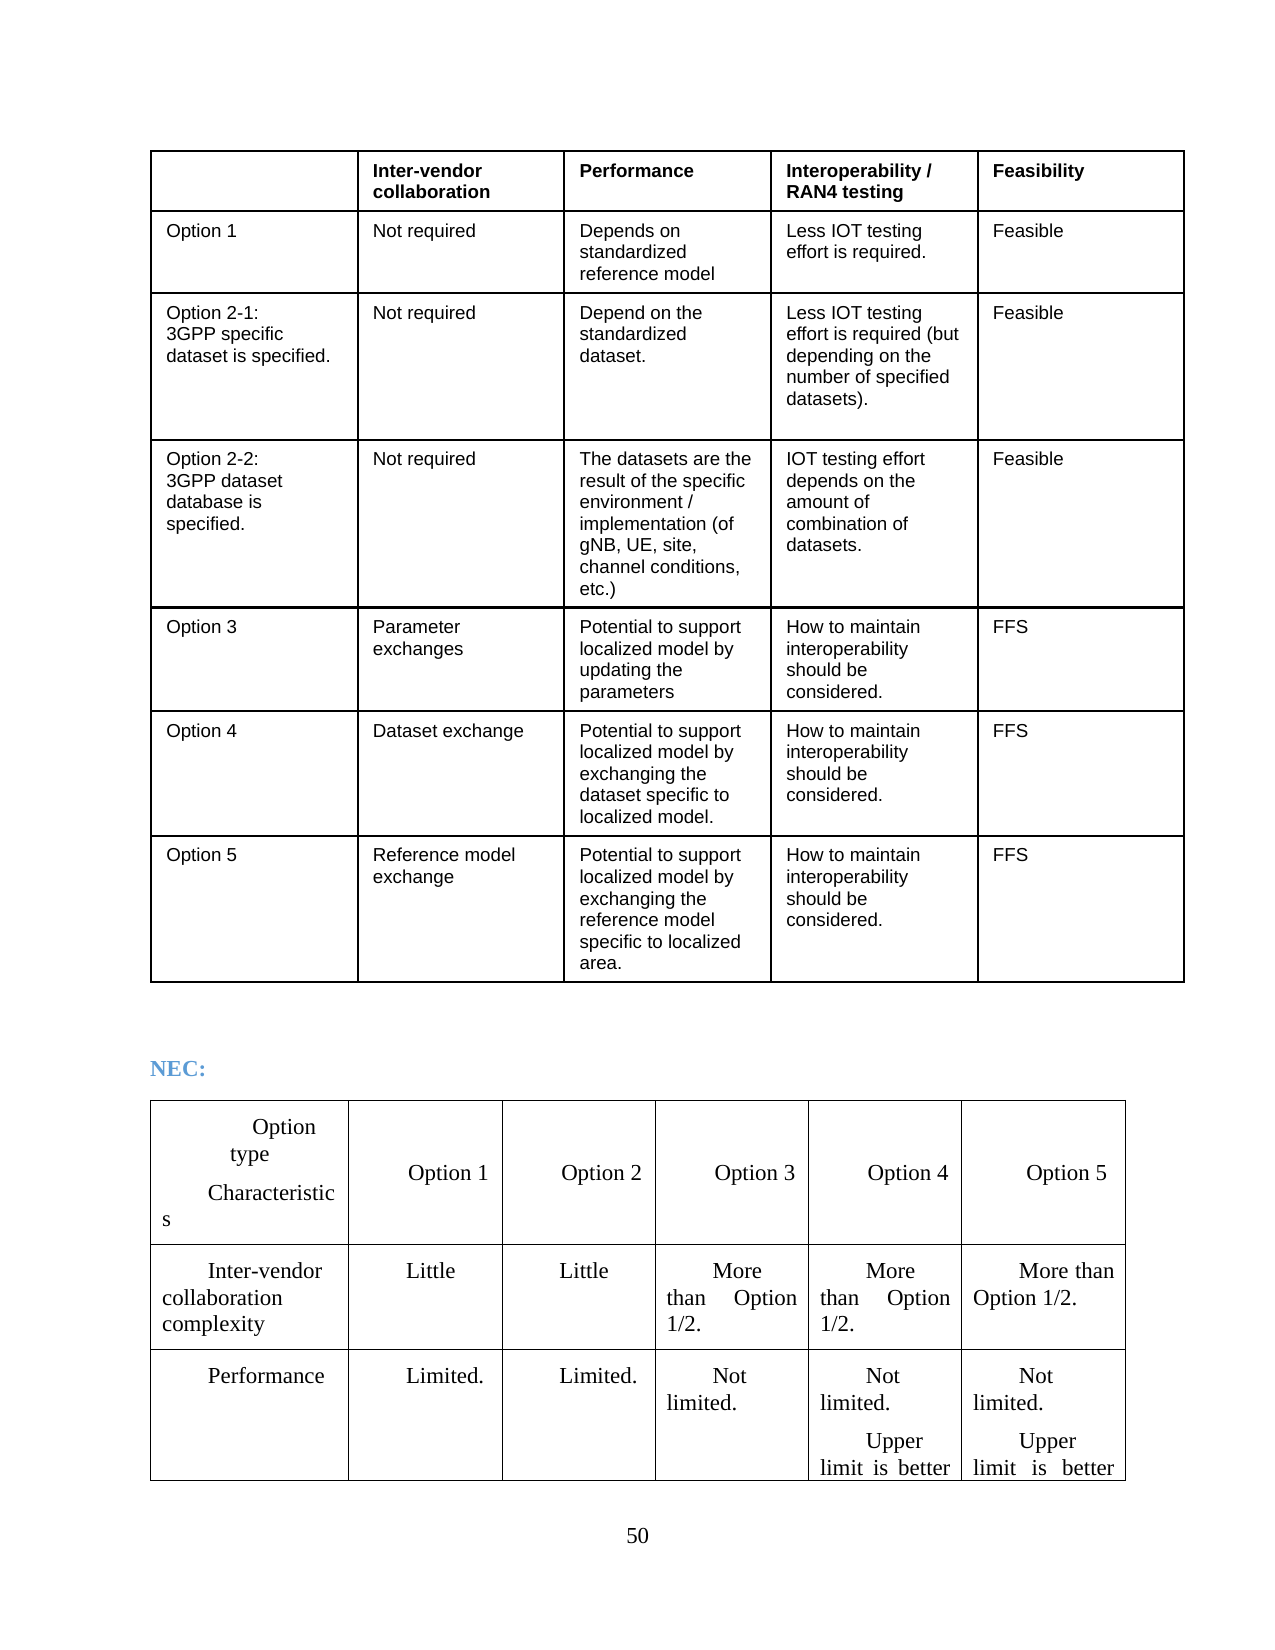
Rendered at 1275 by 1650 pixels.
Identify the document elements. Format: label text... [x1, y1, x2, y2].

table_header Performance [565, 152, 770, 210]
table_header Option 1 [349, 1101, 502, 1244]
table_cell FFS [979, 837, 1183, 981]
table_cell More than Option 1/2. [656, 1245, 808, 1349]
table_cell Depend on the standardized dataset. [565, 294, 770, 438]
table_header Option 5 [962, 1101, 1125, 1244]
table_cell The datasets are the result of the specific environment / implementation (of gNB, UE, site, channel conditions, etc.) [565, 441, 770, 606]
table_cell Not required [359, 212, 563, 292]
table_header Option 4 [809, 1101, 961, 1244]
table_cell Option 2-1: 3GPP specific dataset is specified. [152, 294, 357, 438]
table_cell Reference model exchange [359, 837, 563, 981]
table_cell How to maintain interoperability should be considered. [772, 837, 977, 981]
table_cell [809, 1350, 961, 1480]
table_cell FFS [979, 609, 1183, 710]
table_cell Dataset exchange [359, 712, 563, 835]
table_cell Performance [151, 1350, 348, 1480]
table_cell Option 2-2: 3GPP dataset database is specified. [152, 441, 357, 606]
table_cell Option 3 [152, 609, 357, 710]
table_header [152, 152, 357, 210]
table_cell Less IOT testing effort is required (but depending on the number of specified datasets). [772, 294, 977, 438]
table_cell Option 4 [152, 712, 357, 835]
table_cell Little [503, 1245, 655, 1349]
table_cell Not required [359, 441, 563, 606]
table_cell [962, 1350, 1125, 1480]
table_cell IOT testing effort depends on the amount of combination of datasets. [772, 441, 977, 606]
table_cell More than Option 1/2. [809, 1245, 961, 1349]
table_header Feasibility [979, 152, 1183, 210]
table_cell Not limited. [656, 1350, 808, 1480]
table_cell Feasible [979, 294, 1183, 438]
table_cell How to maintain interoperability should be considered. [772, 712, 977, 835]
table_cell Limited. [503, 1350, 655, 1480]
table_cell Depends on standardized reference model [565, 212, 770, 292]
table_cell Potential to support localized model by updating the parameters [565, 609, 770, 710]
table_cell FFS [979, 712, 1183, 835]
table_cell Potential to support localized model by exchanging the dataset specific to localized model. [565, 712, 770, 835]
table_header Interoperability / RAN4 testing [772, 152, 977, 210]
table_cell More than Option 1/2. [962, 1245, 1125, 1349]
table_header Option 3 [656, 1101, 808, 1244]
table_cell How to maintain interoperability should be considered. [772, 609, 977, 710]
table_cell Parameter exchanges [359, 609, 563, 710]
table_cell Potential to support localized model by exchanging the reference model specific to localized area. [565, 837, 770, 981]
table_cell Feasible [979, 212, 1183, 292]
table_header Option type Characteristics [151, 1101, 348, 1244]
table_cell Option 5 [152, 837, 357, 981]
table_cell Less IOT testing effort is required. [772, 212, 977, 292]
table_cell Limited. [349, 1350, 502, 1480]
table_cell Feasible [979, 441, 1183, 606]
text NEC: [150, 1055, 1125, 1081]
table_cell Inter-vendor collaboration complexity [151, 1245, 348, 1349]
table_header Inter-vendor collaboration [359, 152, 563, 210]
table_cell Not required [359, 294, 563, 438]
table_header Option 2 [503, 1101, 655, 1244]
table_cell Little [349, 1245, 502, 1349]
table_cell Option 1 [152, 212, 357, 292]
